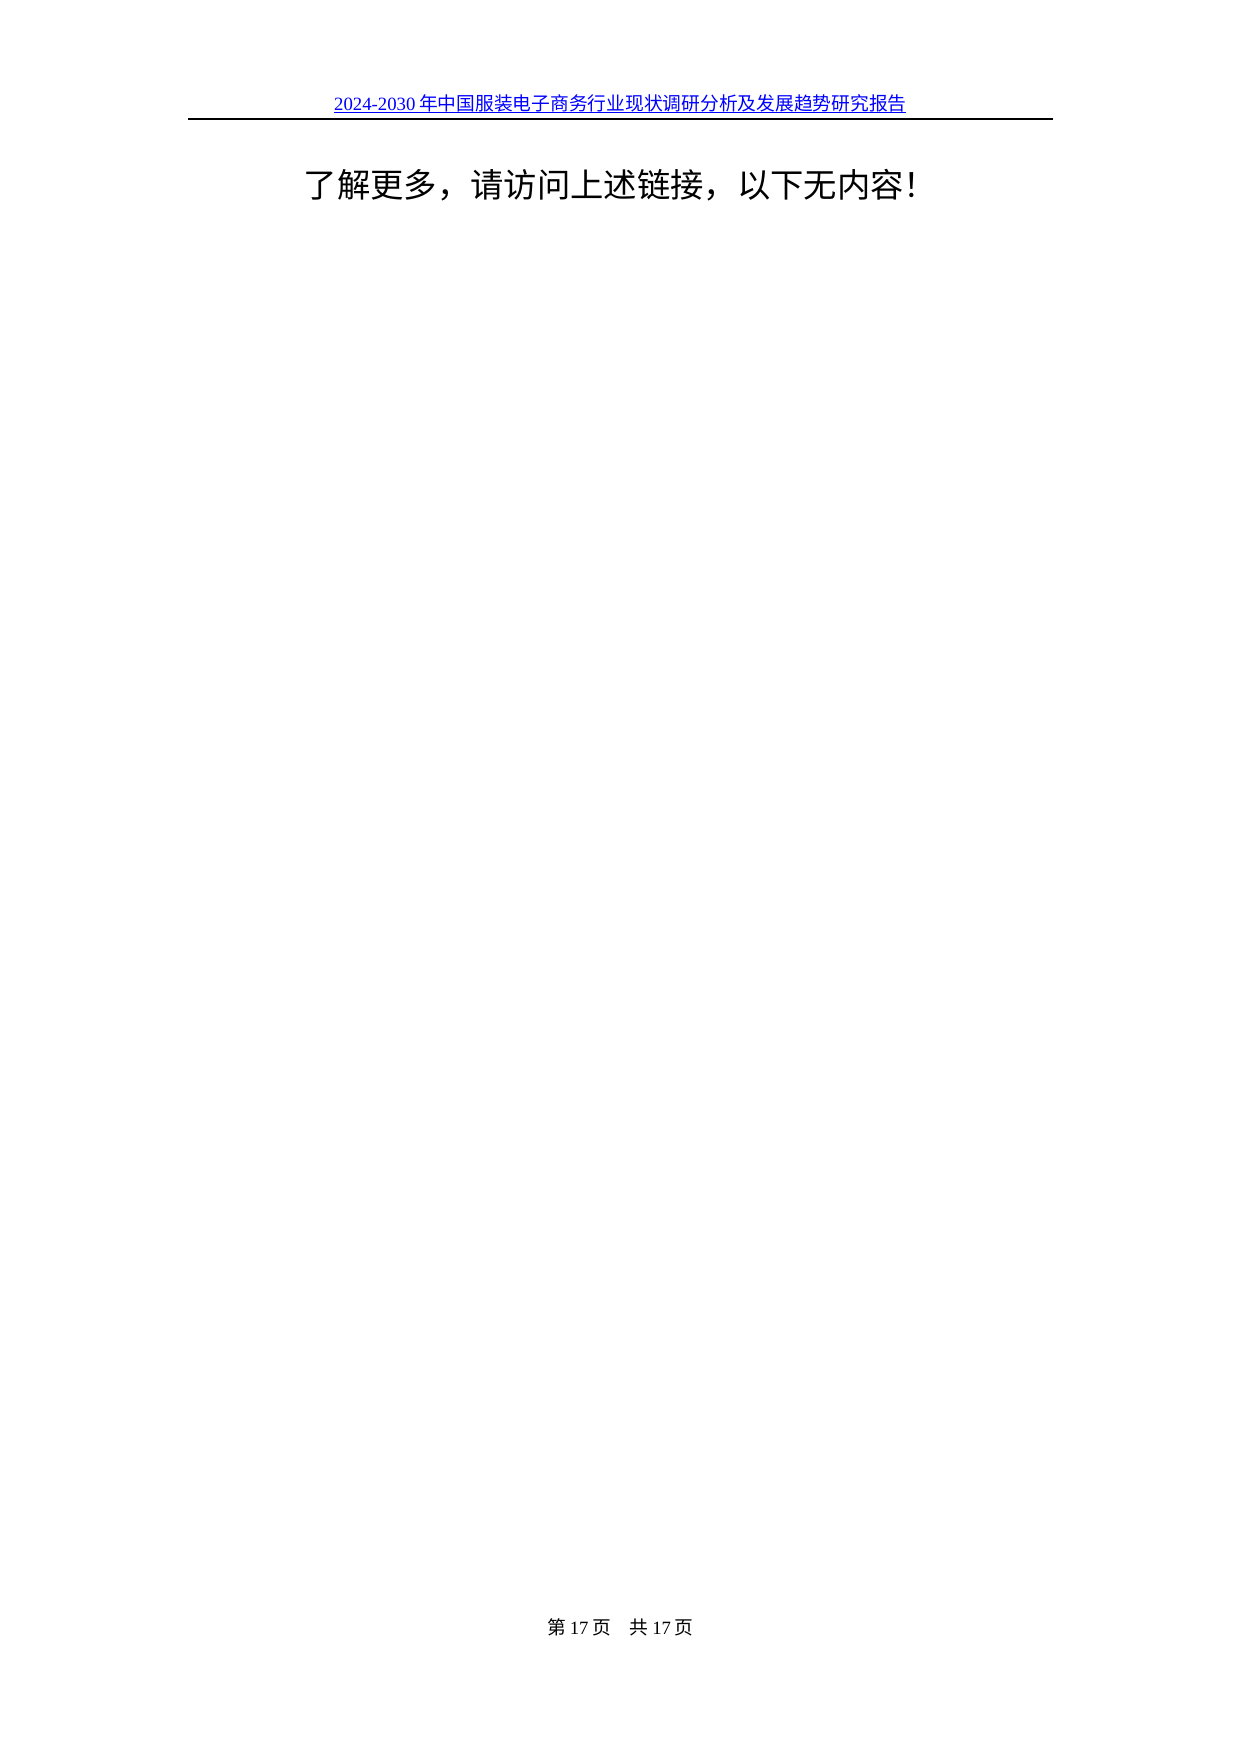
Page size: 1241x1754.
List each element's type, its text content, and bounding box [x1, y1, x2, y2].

title 了解更多，请访问上述链接，以下无内容！ [187, 150, 1053, 215]
